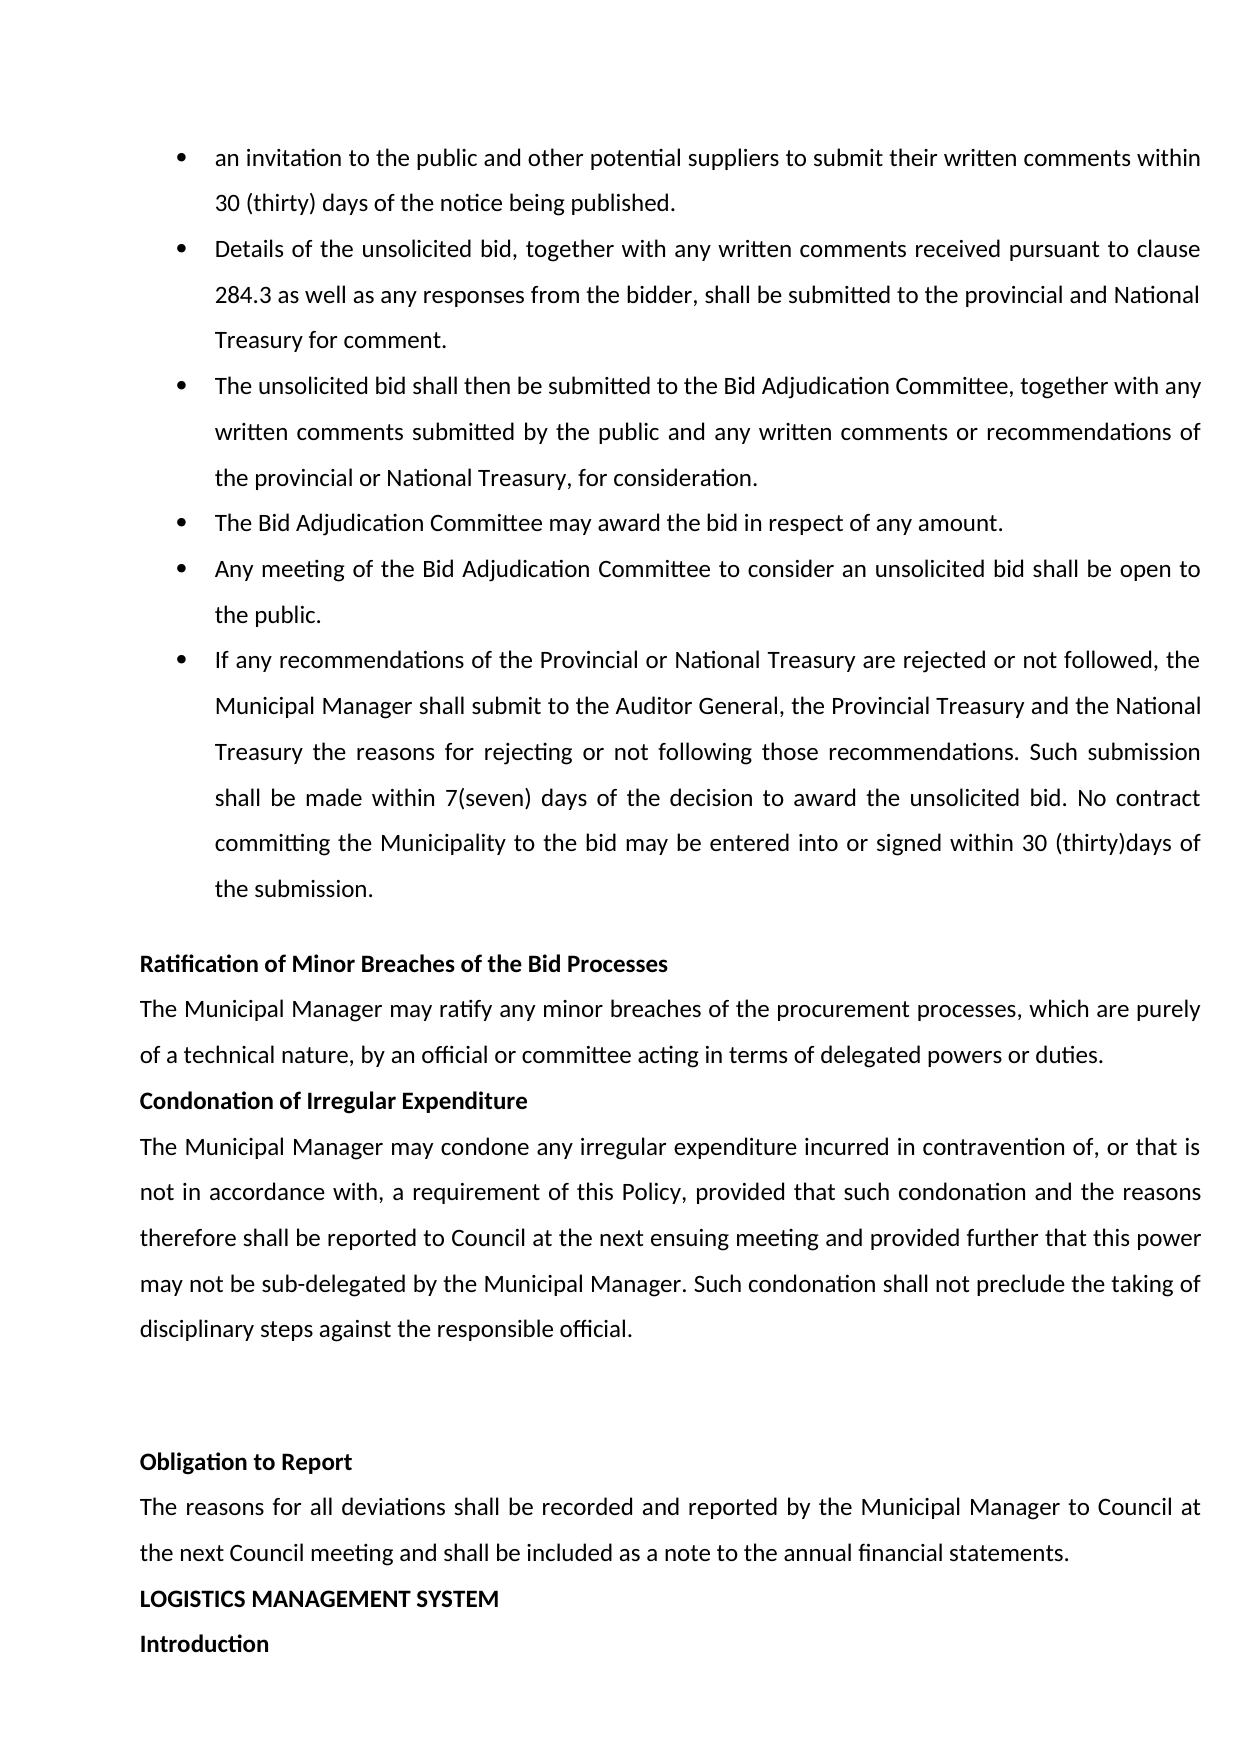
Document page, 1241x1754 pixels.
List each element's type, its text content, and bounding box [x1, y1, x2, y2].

text Condonation of Irregular Expenditure [139, 1085, 1203, 1116]
list Any meeting of the Bid Adjudication Committee to consider an unsolicited bid shall be open to the public. [177, 553, 1203, 629]
text The Municipal Manager may condone any irregular expenditure incurred in contravention of, or that is not in accordance with, a requirement of this Policy, provided that such condonation and the reasons therefore shall be reported to Council at the next ensuing meeting and provided further that this power may not be sub-delegated by the Municipal Manager. Such condonation shall not preclude the taking of disciplinary steps against the responsible official. [139, 1131, 1203, 1344]
list Details of the unsolicited bid, together with any written comments received pursuant to clause 284.3 as well as any responses from the bidder, shall be submitted to the provincial and National Treasury for comment. [177, 233, 1203, 355]
text Introduction [139, 1628, 1203, 1659]
text The Municipal Manager may ratify any minor breaches of the procurement processes, which are purely of a technical nature, by an official or committee acting in terms of delegated powers or duties. [139, 993, 1203, 1070]
list The Bid Adjudication Committee may award the bid in respect of any amount. [177, 507, 1203, 538]
text LOGISTICS MANAGEMENT SYSTEM [139, 1583, 1203, 1613]
list an invitation to the public and other potential suppliers to submit their written comments within 30 (thirty) days of the notice being published. [177, 142, 1203, 218]
text Ratification of Minor Breaches of the Bid Processes [139, 948, 1203, 978]
list The unsolicited bid shall then be submitted to the Bid Adjudication Committee, together with any written comments submitted by the public and any written comments or recommendations of the provincial or National Treasury, for consideration. [177, 370, 1203, 492]
list If any recommendations of the Provincial or National Treasury are rejected or not followed, the Municipal Manager shall submit to the Auditor General, the Provincial Treasury and the National Treasury the reasons for rejecting or not following those recommendations. Such submission shall be made within 7(seven) days of the decision to award the unsolicited bid. No contract committing the Municipality to the bid may be entered into or signed within 30 (thirty)days of the submission. [177, 645, 1203, 904]
text Obligation to Report [139, 1446, 1203, 1476]
text The reasons for all deviations shall be recorded and reported by the Municipal Manager to Council at the next Council meeting and shall be included as a note to the annual financial statements. [139, 1491, 1203, 1568]
